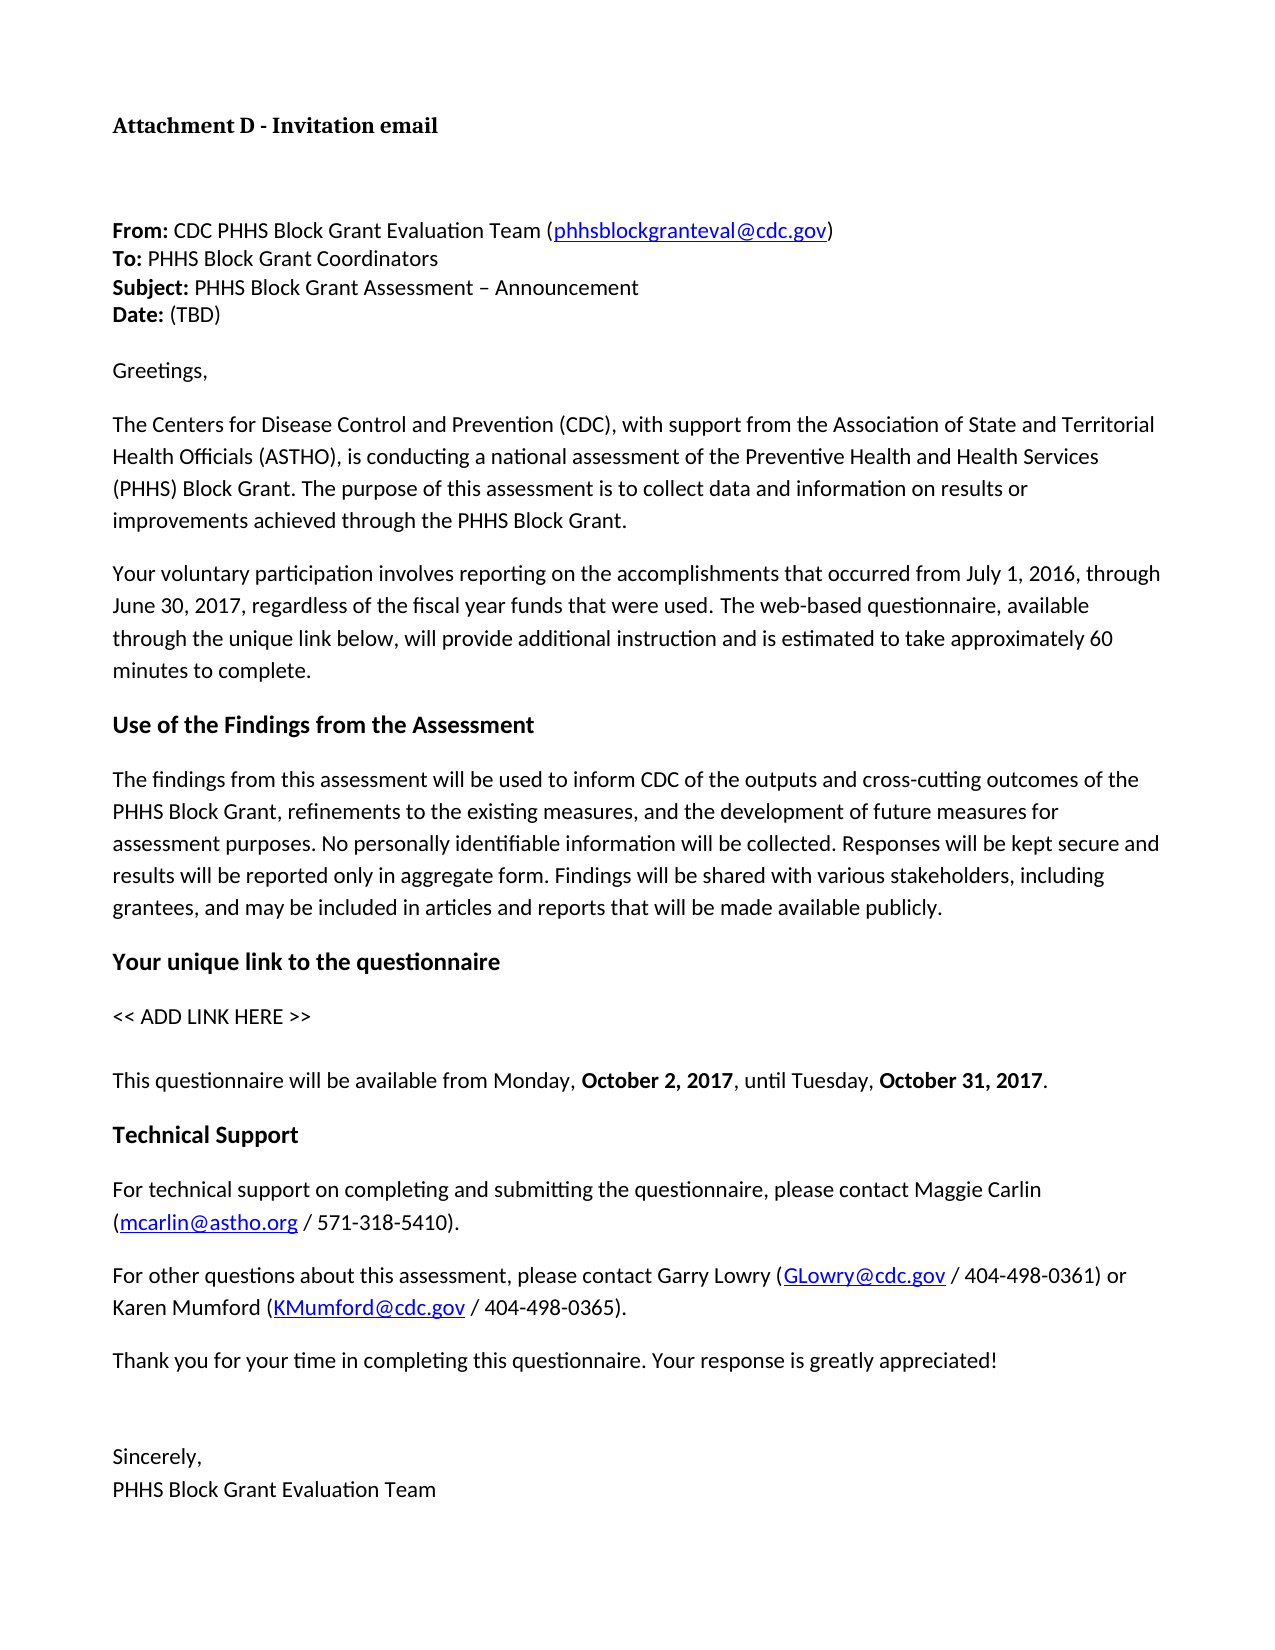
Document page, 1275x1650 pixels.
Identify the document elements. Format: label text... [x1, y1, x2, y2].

text For technical support on completing and submitting the questionnaire, please contact Maggie Carlin (mcarlin@astho.org / 571-318-5410). [112, 1176, 1162, 1236]
text To: PHHS Block Grant Coordinators [112, 244, 1162, 273]
subtitle Technical Support [112, 1120, 1162, 1150]
text PHHS Block Grant Evaluation Team [112, 1475, 1162, 1503]
text Your voluntary participation involves reporting on the accomplishments that occurred from July 1, 2016, through June 30, 2017, regardless of the fiscal year funds that were used. The web-based questionnaire, available through the unique link below, will provide additional instruction and is estimated to take approximately 60 minutes to complete. [112, 559, 1162, 684]
text Subject: PHHS Block Grant Assessment – Announcement [112, 273, 1162, 301]
text Greetings, [112, 357, 1162, 385]
text Date: (TBD) [112, 301, 1162, 329]
subtitle Use of the Findings from the Assessment [112, 709, 1162, 739]
subtitle The findings from this assessment will be used to inform CDC of the outputs and cross-cutting outcomes of the PHHS Block Grant, refinements to the existing measures, and the development of future measures for assessment purposes. No personally identifiable information will be collected. Responses will be kept secure and results will be reported only in aggregate form. Findings will be shared with various stakeholders, including grantees, and may be included in articles and reports that will be made available publicly. [112, 765, 1162, 921]
text Sincerely, [112, 1442, 1162, 1471]
text << ADD LINK HERE >> [112, 1002, 1162, 1030]
text This questionnaire will be available from Monday, October 2, 2017, until Tuesday, October 31, 2017. [112, 1067, 1162, 1095]
text The Centers for Disease Control and Prevention (CDC), with support from the Association of State and Territorial Health Officials (ASTHO), is conducting a national assessment of the Preventive Health and Health Services (PHHS) Block Grant. The purpose of this assessment is to collect data and information on results or improvements achieved through the PHHS Block Grant. [112, 410, 1162, 534]
text Attachment D - Invitation email [112, 112, 1162, 139]
text From: CDC PHHS Block Grant Evaluation Team (phhsblockgranteval@cdc.gov) [112, 217, 1162, 244]
text For other questions about this assessment, please contact Garry Lowry (GLowry@cdc.gov / 404-498-0361) or Karen Mumford (KMumford@cdc.gov / 404-498-0365). [112, 1261, 1162, 1321]
text Thank you for your time in completing this questionnaire. Your response is greatly appreciated! [112, 1346, 1162, 1374]
subtitle Your unique link to the questionnaire [112, 946, 1162, 977]
